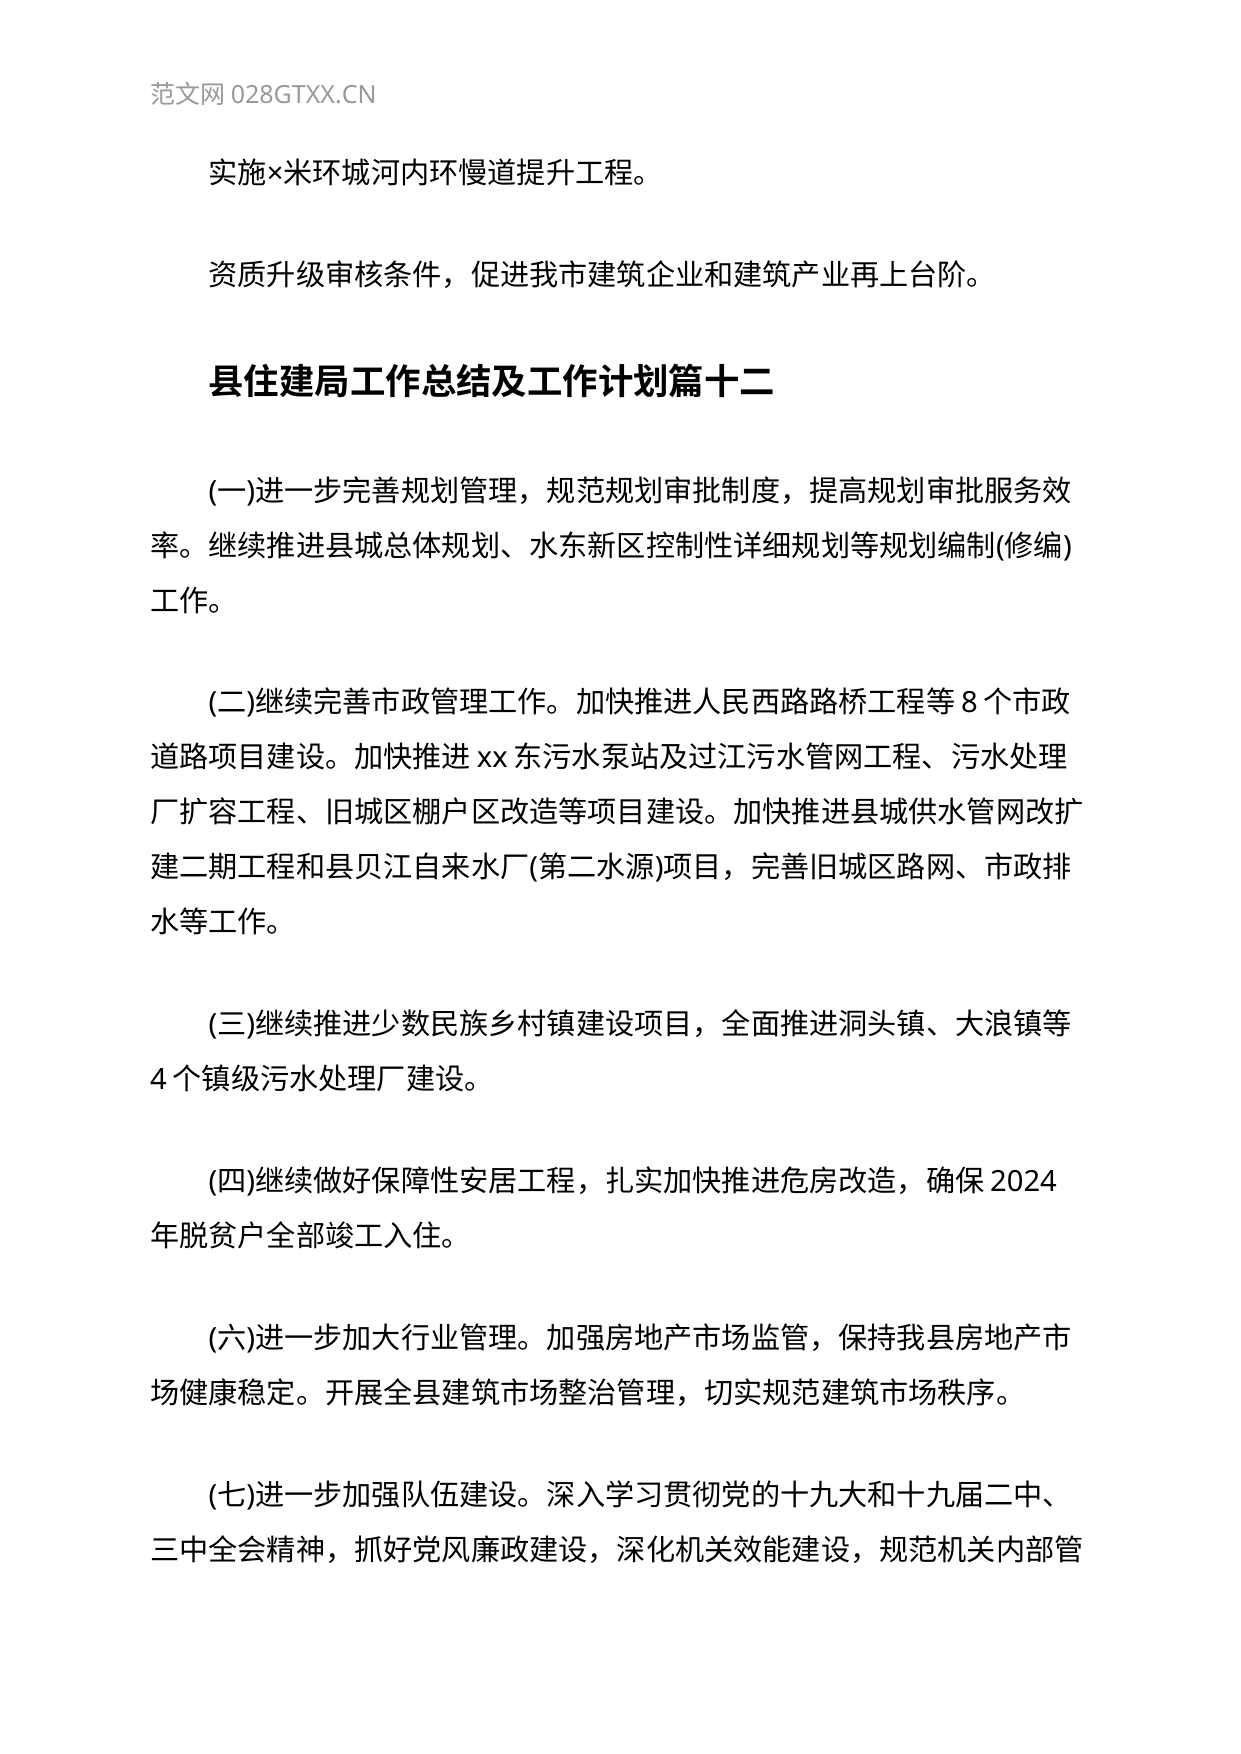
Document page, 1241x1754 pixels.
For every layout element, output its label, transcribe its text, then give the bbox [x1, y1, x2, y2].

text (六)进一步加大行业管理。加强房地产市场监管，保持我县房地产市场健康稳定。开展全县建筑市场整治管理，切实规范建筑市场秩序。 [150, 1314, 1090, 1412]
text 实施×米环城河内环慢道提升工程。 [150, 150, 1090, 192]
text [150, 1471, 1090, 1568]
text (三)继续推进少数民族乡村镇建设项目，全面推进洞头镇、大浪镇等4个镇级污水处理厂建设。 [150, 1001, 1090, 1098]
text (二)继续完善市政管理工作。加快推进人民西路路桥工程等8个市政道路项目建设。加快推进xx东污水泵站及过江污水管网工程、污水处理厂扩容工程、旧城区棚户区改造等项目建设。加快推进县城供水管网改扩建二期工程和县贝江自来水厂(第二水源)项目，完善旧城区路网、市政排水等工作。 [150, 679, 1090, 941]
text (四)继续做好保障性安居工程，扎实加快推进危房改造，确保2024年脱贫户全部竣工入住。 [150, 1158, 1090, 1255]
text 资质升级审核条件，促进我市建筑企业和建筑产业再上台阶。 [150, 252, 1090, 294]
text (一)进一步完善规划管理，规范规划审批制度，提高规划审批服务效率。继续推进县城总体规划、水东新区控制性详细规划等规划编制(修编)工作。 [150, 467, 1090, 619]
text 县住建局工作总结及工作计划篇十二 [150, 354, 1090, 405]
